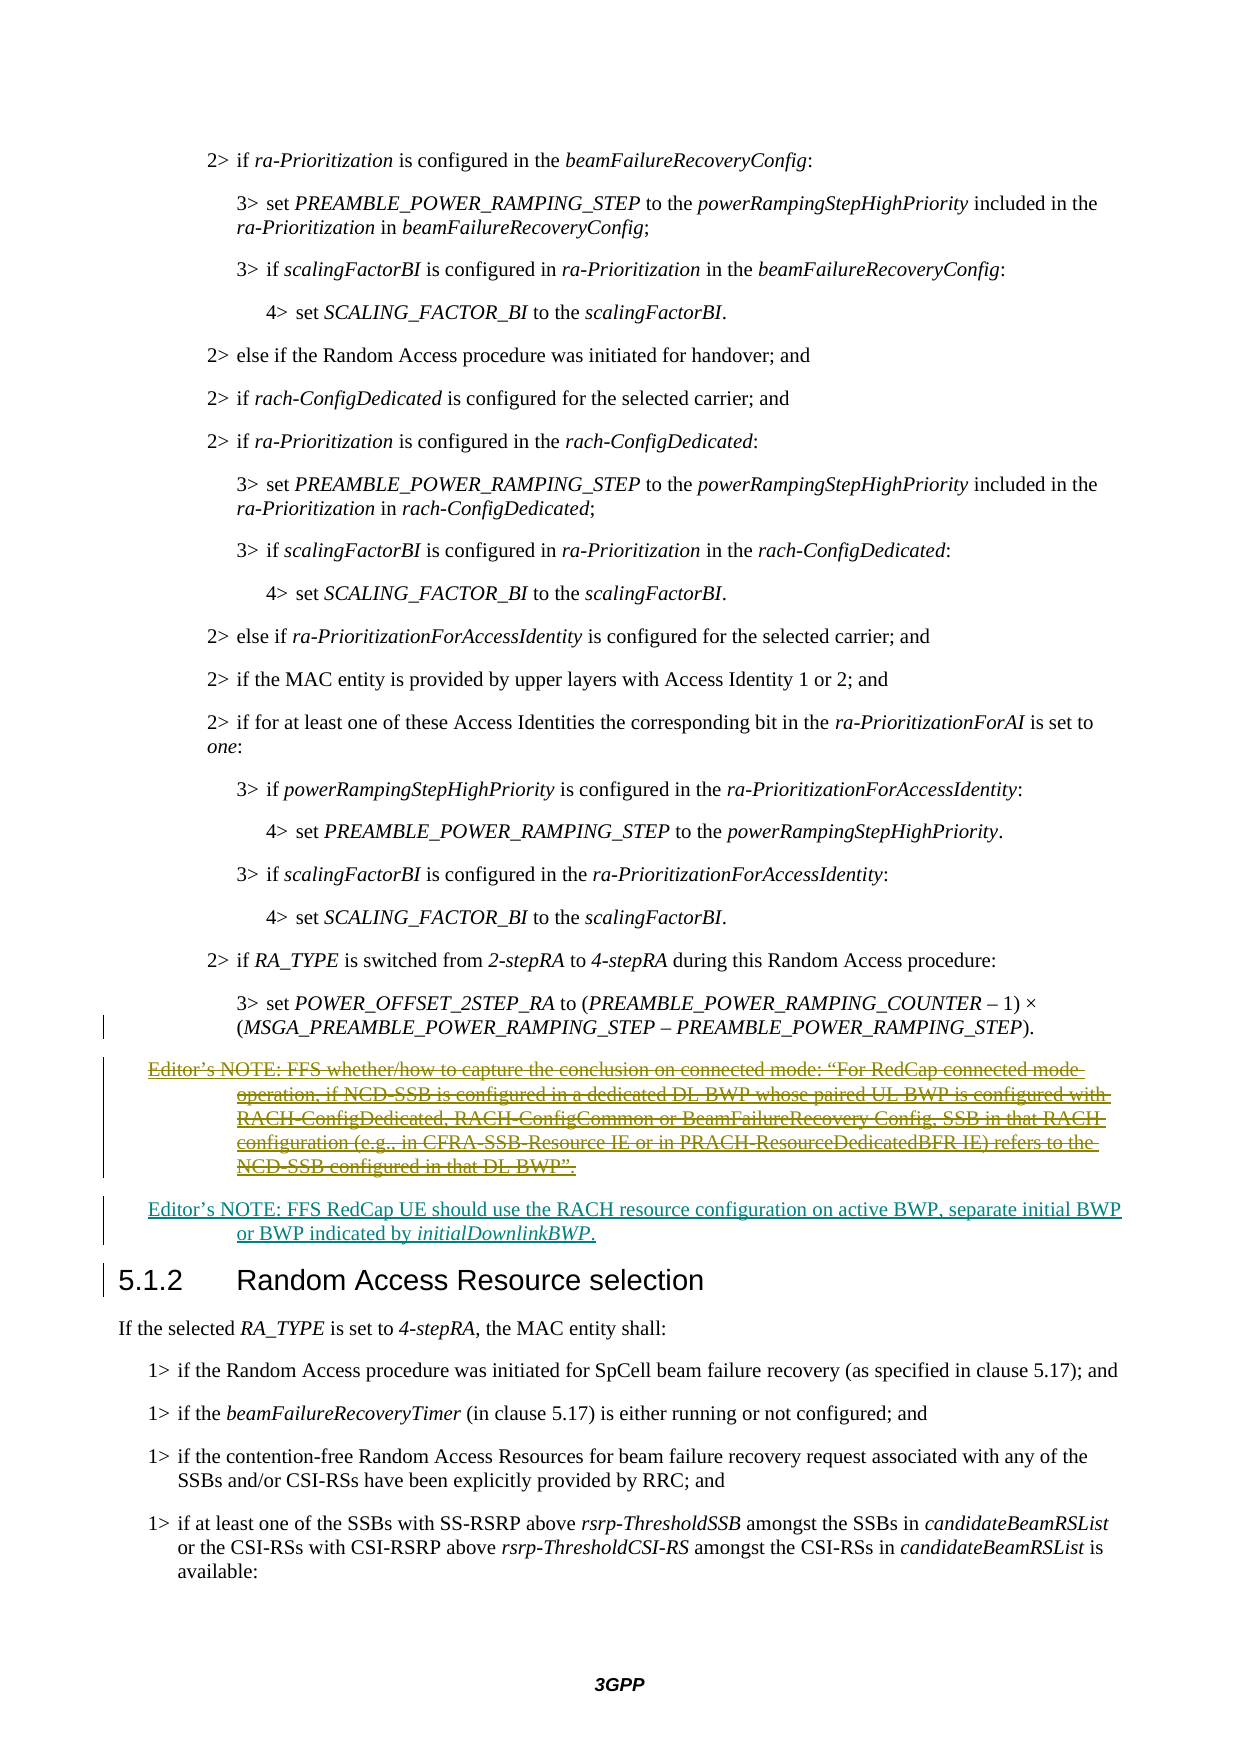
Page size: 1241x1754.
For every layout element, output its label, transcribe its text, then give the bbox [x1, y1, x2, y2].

text 3> set POWER_OFFSET_2STEP_RA to (PREAMBLE_POWER_RAMPING_COUNTER – 1) × (MSGA_PREAMBLE_POWER_RAMPING_STEP – PREAMBLE_POWER_RAMPING_STEP). [236, 991, 1122, 1039]
text 4> set SCALING_FACTOR_BI to the scalingFactorBI. [266, 300, 1122, 324]
text 1> if the Random Access procedure was initiated for SpCell beam failure recovery (as specified in clause 5.17); and [148, 1358, 1122, 1382]
text 2> else if ra-PrioritizationForAccessIdentity is configured for the selected carrier; and [207, 624, 1122, 648]
text 1> if the contention-free Random Access Resources for beam failure recovery request associated with any of the SSBs and/or CSI-RSs have been explicitly provided by RRC; and [148, 1444, 1122, 1492]
text 3> if scalingFactorBI is configured in ra-Prioritization in the rach-ConfigDedicated: [236, 538, 1122, 562]
text 4> set SCALING_FACTOR_BI to the scalingFactorBI. [266, 581, 1122, 605]
subtitle 5.1.2 Random Access Resource selection [118, 1263, 1122, 1297]
text 2> else if the Random Access procedure was initiated for handover; and [207, 343, 1122, 367]
text 3> set PREAMBLE_POWER_RAMPING_STEP to the powerRampingStepHighPriority included in the ra-Prioritization in beamFailureRecoveryConfig; [236, 191, 1122, 239]
text 2> if rach-ConfigDedicated is configured for the selected carrier; and [207, 386, 1122, 410]
text 1> if at least one of the SSBs with SS-RSRP above rsrp-ThresholdSSB amongst the SSBs in candidateBeamRSList or the CSI-RSs with CSI-RSRP above rsrp-ThresholdCSI-RS amongst the CSI-RSs in candidateBeamRSList is available: [148, 1511, 1122, 1583]
text 2> if ra-Prioritization is configured in the beamFailureRecoveryConfig: [207, 148, 1122, 172]
text 2> if the MAC entity is provided by upper layers with Access Identity 1 or 2; and [207, 667, 1122, 691]
text 2> if for at least one of these Access Identities the corresponding bit in the ra-PrioritizationForAI is set to one: [207, 709, 1122, 758]
text 4> set PREAMBLE_POWER_RAMPING_STEP to the powerRampingStepHighPriority. [266, 819, 1122, 843]
text If the selected RA_TYPE is set to 4-stepRA, the MAC entity shall: [118, 1316, 1122, 1340]
text 3> if scalingFactorBI is configured in ra-Prioritization in the beamFailureRecoveryConfig: [236, 257, 1122, 281]
text 2> if RA_TYPE is switched from 2-stepRA to 4-stepRA during this Random Access procedure: [207, 948, 1122, 972]
text 3> if scalingFactorBI is configured in the ra-PrioritizationForAccessIdentity: [236, 862, 1122, 886]
text 3> if powerRampingStepHighPriority is configured in the ra-PrioritizationForAccessIdentity: [236, 776, 1122, 801]
text 3> set PREAMBLE_POWER_RAMPING_STEP to the powerRampingStepHighPriority included in the ra-Prioritization in rach-ConfigDedicated; [236, 471, 1122, 519]
text 1> if the beamFailureRecoveryTimer (in clause 5.17) is either running or not configured; and [148, 1401, 1122, 1425]
text 4> set SCALING_FACTOR_BI to the scalingFactorBI. [266, 905, 1122, 929]
text 2> if ra-Prioritization is configured in the rach-ConfigDedicated: [207, 429, 1122, 453]
